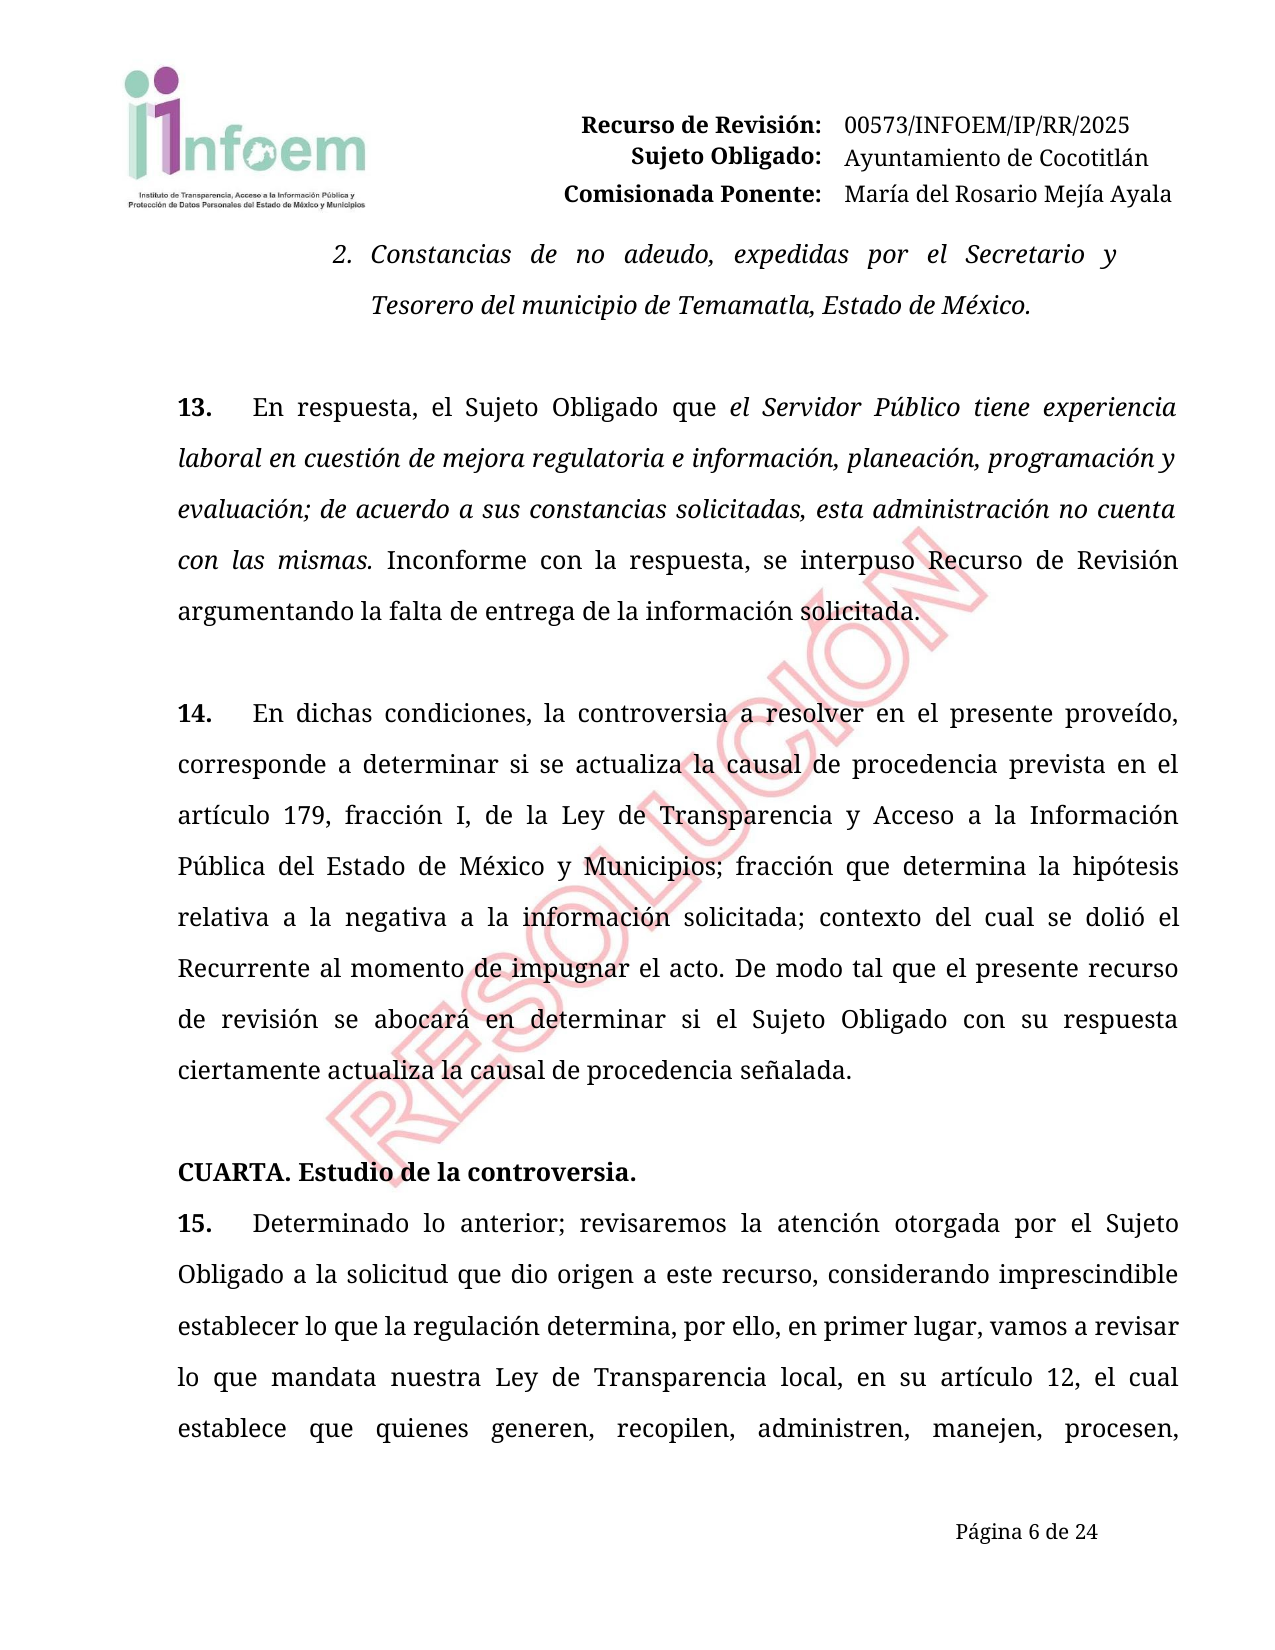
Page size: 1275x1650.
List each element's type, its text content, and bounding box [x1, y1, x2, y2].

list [177, 1206, 1180, 1444]
list Constancias de no adeudo, expedidas por el Secretario y Tesorero del municipio de Temamatla, Estado de México. [333, 236, 1121, 321]
list En dichas condiciones, la controversia a resolver en el presente proveído, corresponde a determinar si se actualiza la causal de procedencia prevista en el artículo 179, fracción I, de la Ley de Transparencia y Acceso a la Información Pública del Estado de México y Municipios; fracción que determina la hipótesis relativa a la negativa a la información solicitada; contexto del cual se dolió el Recurrente al momento de impugnar el acto. De modo tal que el presente recurso de revisión se abocará en determinar si el Sujeto Obligado con su respuesta ciertamente actualiza la causal de procedencia señalada. [177, 696, 1180, 1087]
subtitle CUARTA. Estudio de la controversia. [177, 1155, 1180, 1189]
list En respuesta, el Sujeto Obligado que el Servidor Público tiene experiencia laboral en cuestión de mejora regulatoria e información, planeación, programación y evaluación; de acuerdo a sus constancias solicitadas, esta administración no cuenta con las mismas. Inconforme con la respuesta, se interpuso Recurso de Revisión argumentando la falta de entrega de la información solicitada. [177, 389, 1180, 628]
picture [5, 6, 1275, 1650]
